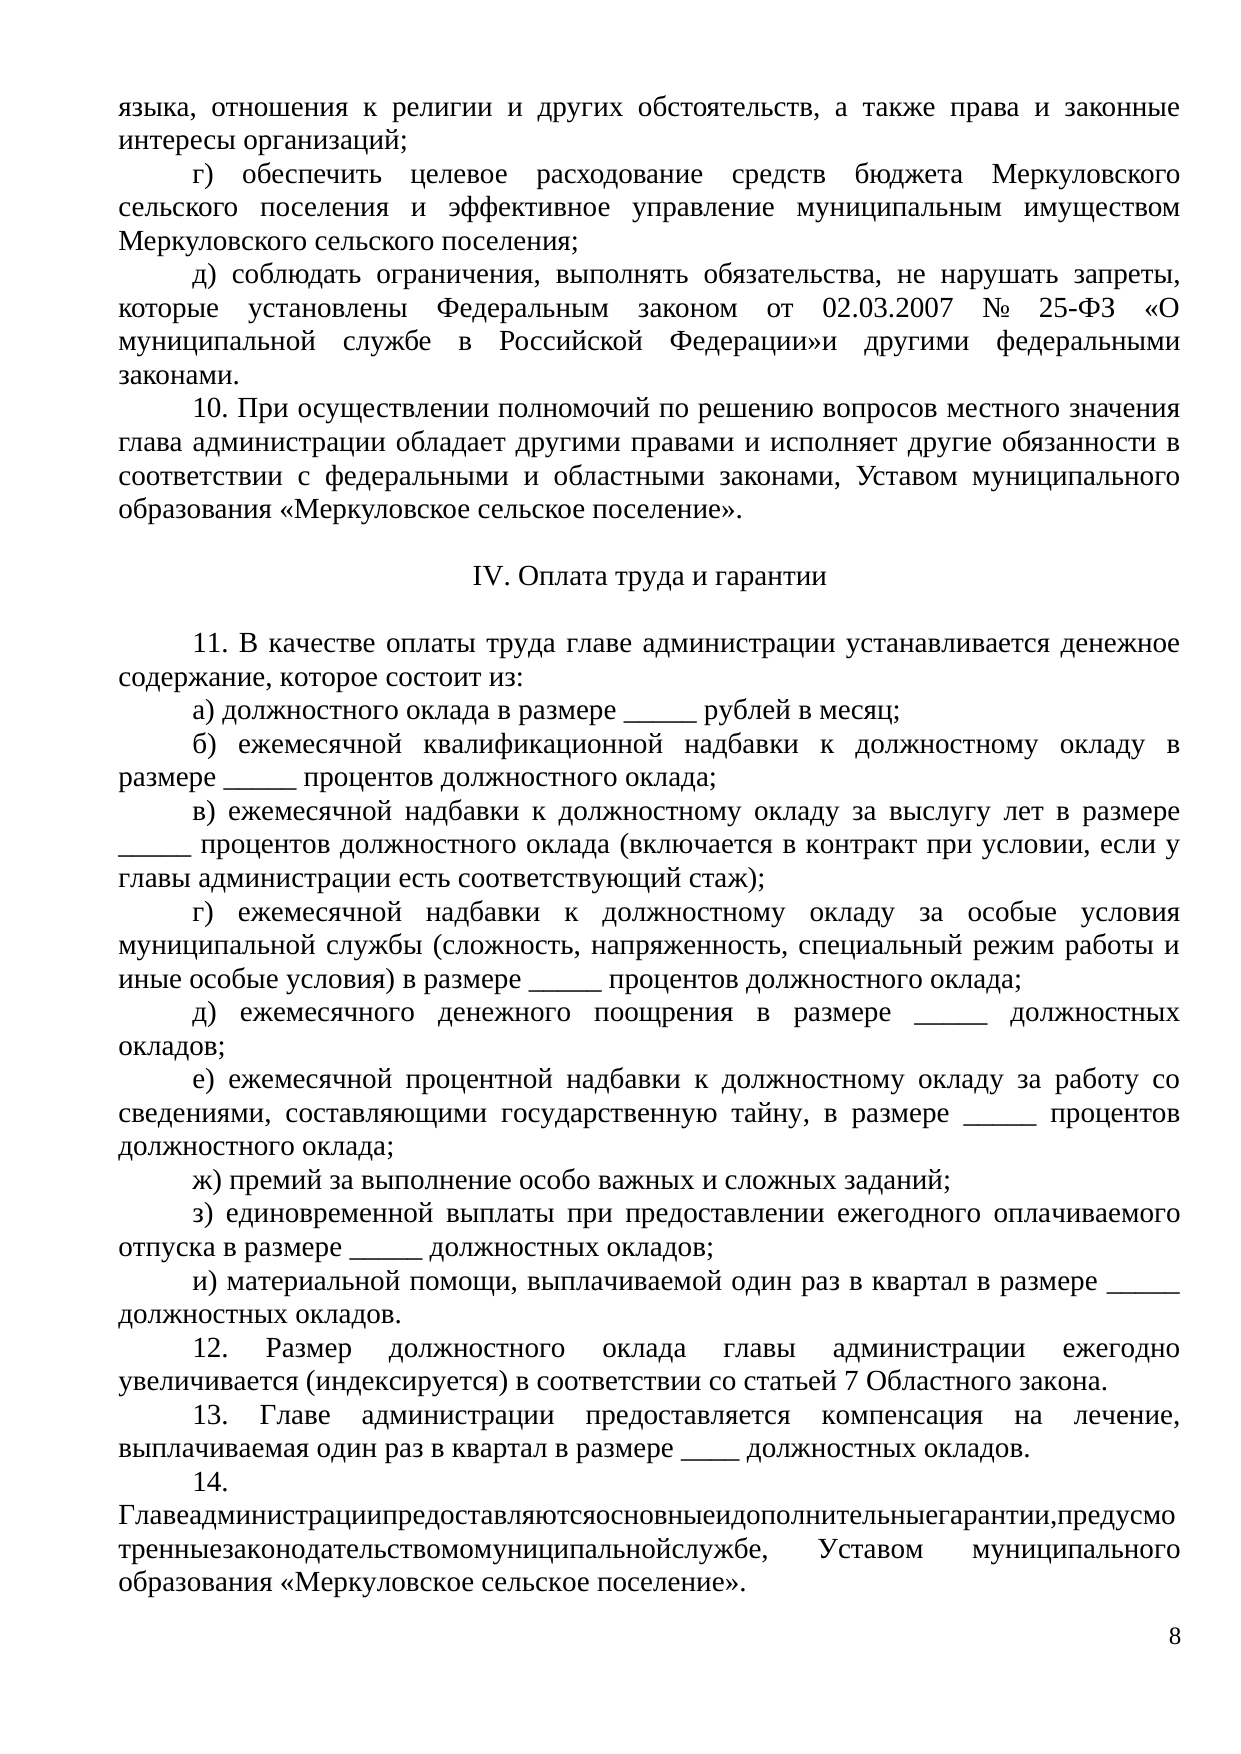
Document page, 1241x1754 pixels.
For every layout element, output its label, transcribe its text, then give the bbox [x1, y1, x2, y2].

text е) ежемесячной процентной надбавки к должностному окладу за работу со сведениями, составляющими государственную тайну, в размере _____ процентов должностного оклада; [118, 1061, 1181, 1162]
text ж) премий за выполнение особо важных и сложных заданий; [118, 1162, 1181, 1196]
text д) соблюдать ограничения, выполнять обязательства, не нарушать запреты, которые установлены Федеральным законом от 02.03.2007 № 25-ФЗ «О муниципальной службе в Российской Федерации»и другими федеральными законами. [118, 256, 1181, 391]
text 13. Главе администрации предоставляется компенсация на лечение, выплачиваемая один раз в квартал в размере ____ должностных окладов. [118, 1397, 1181, 1464]
text д) ежемесячного денежного поощрения в размере _____ должностных окладов; [118, 994, 1181, 1061]
text 11. В качестве оплаты труда главе администрации устанавливается денежное содержание, которое состоит из: [118, 625, 1181, 692]
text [118, 89, 1181, 156]
text г) обеспечить целевое расходование средств бюджета Меркуловского сельского поселения и эффективное управление муниципальным имуществом Меркуловского сельского поселения; [118, 156, 1181, 256]
text 14. Главеадминистрациипредоставляютсяосновныеидополнительныегарантии,предусмотренныезаконодательствомомуниципальнойслужбе, Уставом муниципального образования «Меркуловское сельское поселение». [118, 1464, 1181, 1598]
text а) должностного оклада в размере _____ рублей в месяц; [118, 692, 1181, 726]
text IV. Оплата труда и гарантии [118, 558, 1181, 592]
text в) ежемесячной надбавки к должностному окладу за выслугу лет в размере _____ процентов должностного оклада (включается в контракт при условии, если у главы администрации есть соответствующий стаж); [118, 793, 1181, 894]
text 10. При осуществлении полномочий по решению вопросов местного значения глава администрации обладает другими правами и исполняет другие обязанности в соответствии с федеральными и областными законами, Уставом муниципального образования «Меркуловское сельское поселение». [118, 391, 1181, 525]
text г) ежемесячной надбавки к должностному окладу за особые условия муниципальной службы (сложность, напряженность, специальный режим работы и иные особые условия) в размере _____ процентов должностного оклада; [118, 894, 1181, 994]
text 12. Размер должностного оклада главы администрации ежегодно увеличивается (индексируется) в соответствии со статьей 7 Областного закона. [118, 1330, 1181, 1397]
text з) единовременной выплаты при предоставлении ежегодного оплачиваемого отпуска в размере _____ должностных окладов; [118, 1196, 1181, 1263]
text б) ежемесячной квалификационной надбавки к должностному окладу в размере _____ процентов должностного оклада; [118, 726, 1181, 793]
text и) материальной помощи, выплачиваемой один раз в квартал в размере _____ должностных окладов. [118, 1263, 1181, 1330]
